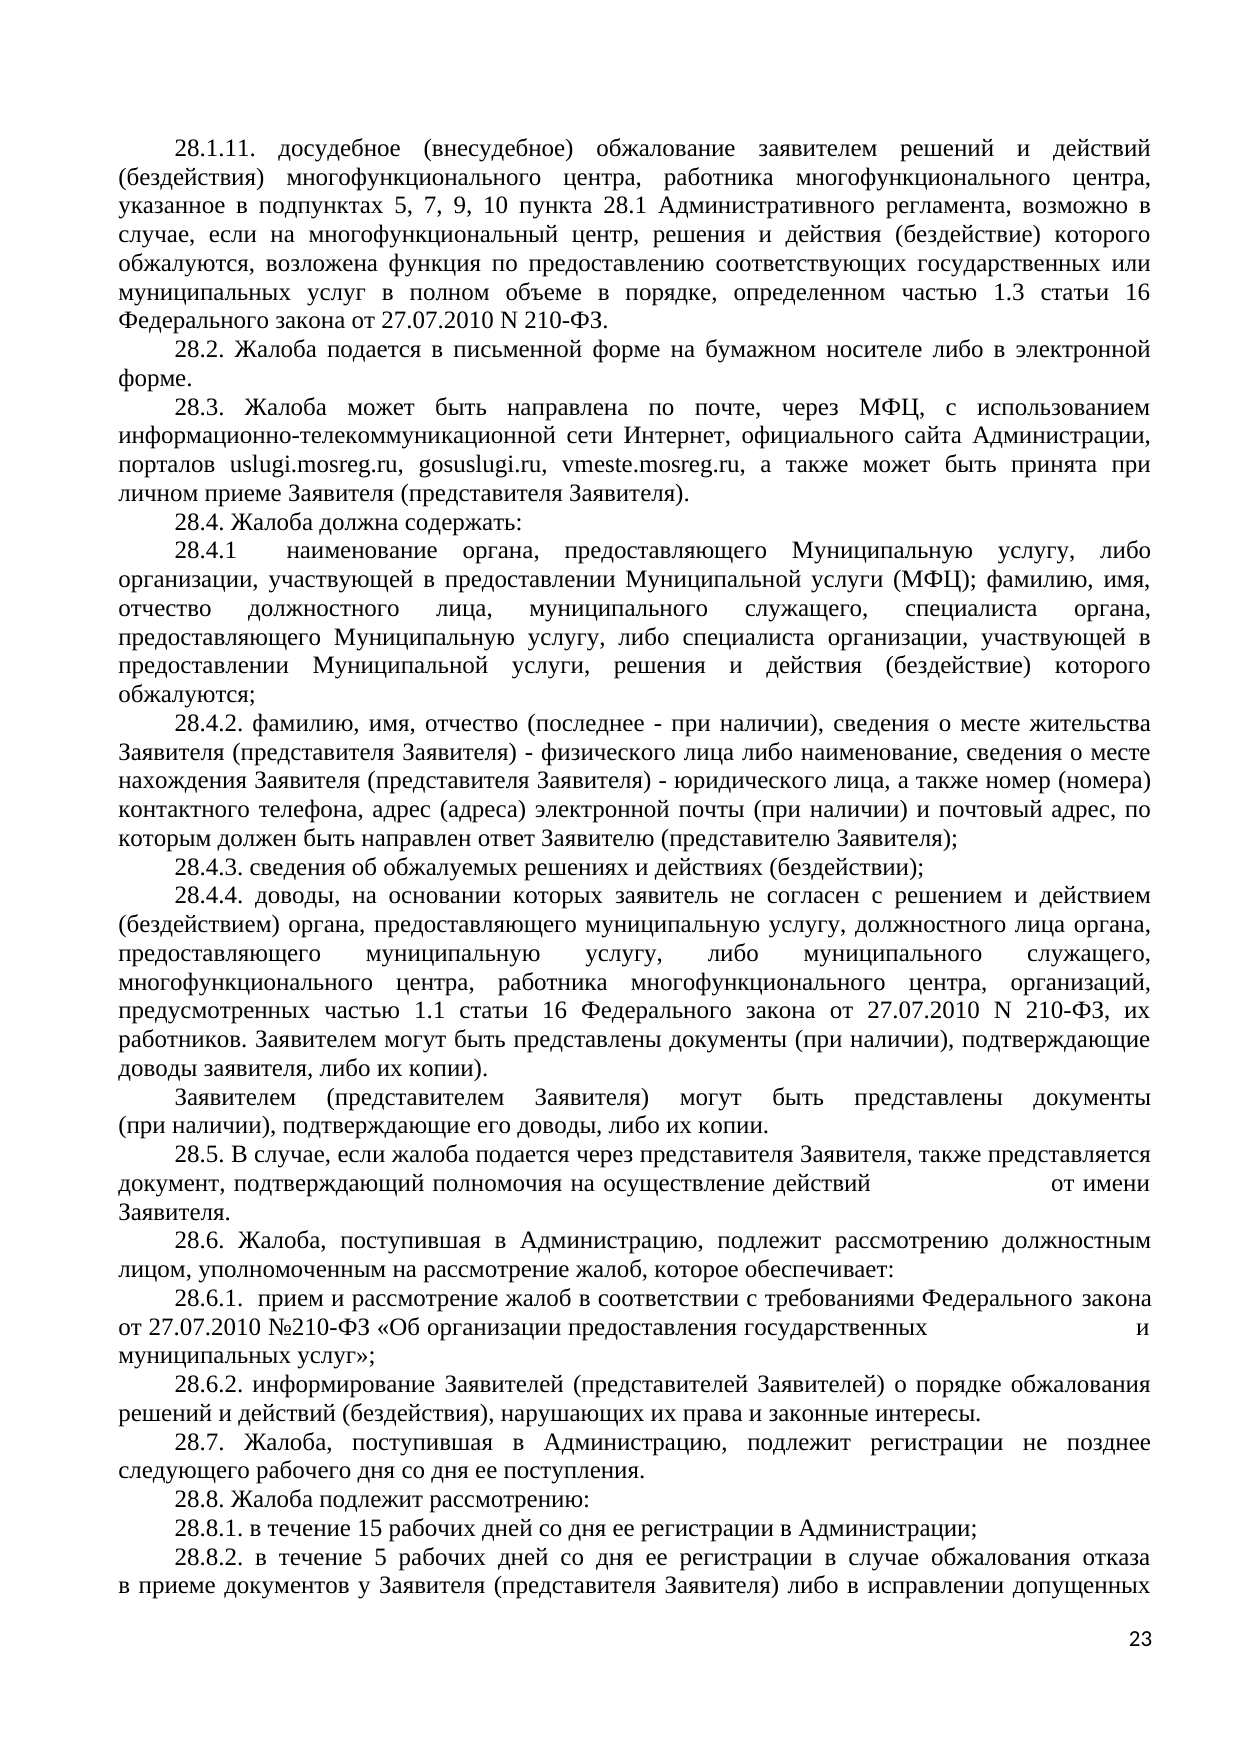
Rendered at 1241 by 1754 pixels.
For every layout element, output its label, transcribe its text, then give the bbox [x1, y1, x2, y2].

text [118, 1542, 1152, 1599]
text 28.2. Жалоба подается в письменной форме на бумажном носителе либо в электронной форме. [118, 334, 1152, 392]
text 28.4. Жалоба должна содержать: [118, 507, 1152, 535]
text Заявителем (представителем Заявителя) могут быть представлены документы (при наличии), подтверждающие его доводы, либо их копии. [118, 1082, 1152, 1139]
text 28.8.1. в течение 15 рабочих дней со дня ее регистрации в Администрации; [118, 1513, 1152, 1542]
text 28.6. Жалоба, поступившая в Администрацию, подлежит рассмотрению должностным лицом, уполномоченным на рассмотрение жалоб, которое обеспечивает: [118, 1225, 1152, 1283]
text 28.4.1 наименование органа, предоставляющего Муниципальную услугу, либо организации, участвующей в предоставлении Муниципальной услуги (МФЦ); фамилию, имя, отчество должностного лица, муниципального служащего, специалиста органа, предоставляющего Муниципальную услугу, либо специалиста организации, участвующей в предоставлении Муниципальной услуги, решения и действия (бездействие) которого обжалуются; [118, 535, 1152, 708]
text 28.6.2. информирование Заявителей (представителей Заявителей) о порядке обжалования решений и действий (бездействия), нарушающих их права и законные интересы. [118, 1369, 1152, 1427]
text 28.4.3. сведения об обжалуемых решениях и действиях (бездействии); [118, 852, 1152, 880]
text 28.5. В случае, если жалоба подается через представителя Заявителя, также представляется документ, подтверждающий полномочия на осуществление действий от имени Заявителя. [118, 1139, 1152, 1225]
text 28.8. Жалоба подлежит рассмотрению: [118, 1484, 1152, 1513]
text 28.1.11. досудебное (внесудебное) обжалование заявителем решений и действий (бездействия) многофункционального центра, работника многофункционального центра, указанное в подпунктах 5, 7, 9, 10 пункта 28.1 Административного регламента, возможно в случае, если на многофункциональный центр, решения и действия (бездействие) которого обжалуются, возложена функция по предоставлению соответствующих государственных или муниципальных услуг в полном объеме в порядке, определенном частью 1.3 статьи 16 Федерального закона от 27.07.2010 N 210-ФЗ. [118, 133, 1152, 334]
text 28.4.2. фамилию, имя, отчество (последнее - при наличии), сведения о месте жительства Заявителя (представителя Заявителя) - физического лица либо наименование, сведения о месте нахождения Заявителя (представителя Заявителя) - юридического лица, а также номер (номера) контактного телефона, адрес (адреса) электронной почты (при наличии) и почтовый адрес, по которым должен быть направлен ответ Заявителю (представителю Заявителя); [118, 708, 1152, 852]
text 28.4.4. доводы, на основании которых заявитель не согласен с решением и действием (бездействием) органа, предоставляющего муниципальную услугу, должностного лица органа, предоставляющего муниципальную услугу, либо муниципального служащего, многофункционального центра, работника многофункционального центра, организаций, предусмотренных частью 1.1 статьи 16 Федерального закона от 27.07.2010 N 210-ФЗ, их работников. Заявителем могут быть представлены документы (при наличии), подтверждающие доводы заявителя, либо их копии). [118, 880, 1152, 1082]
text 28.6.1. прием и рассмотрение жалоб в соответствии с требованиями Федерального закона от 27.07.2010 №210-ФЗ «Об организации предоставления государственных и муниципальных услуг»; [118, 1283, 1152, 1369]
text 28.7. Жалоба, поступившая в Администрацию, подлежит регистрации не позднее следующего рабочего дня со дня ее поступления. [118, 1427, 1152, 1484]
text 28.3. Жалоба может быть направлена по почте, через МФЦ, с использованием информационно-телекоммуникационной сети Интернет, официального сайта Администрации, порталов uslugi.mosreg.ru, gosuslugi.ru, vmeste.mosreg.ru, а также может быть принята при личном приеме Заявителя (представителя Заявителя). [118, 392, 1152, 507]
